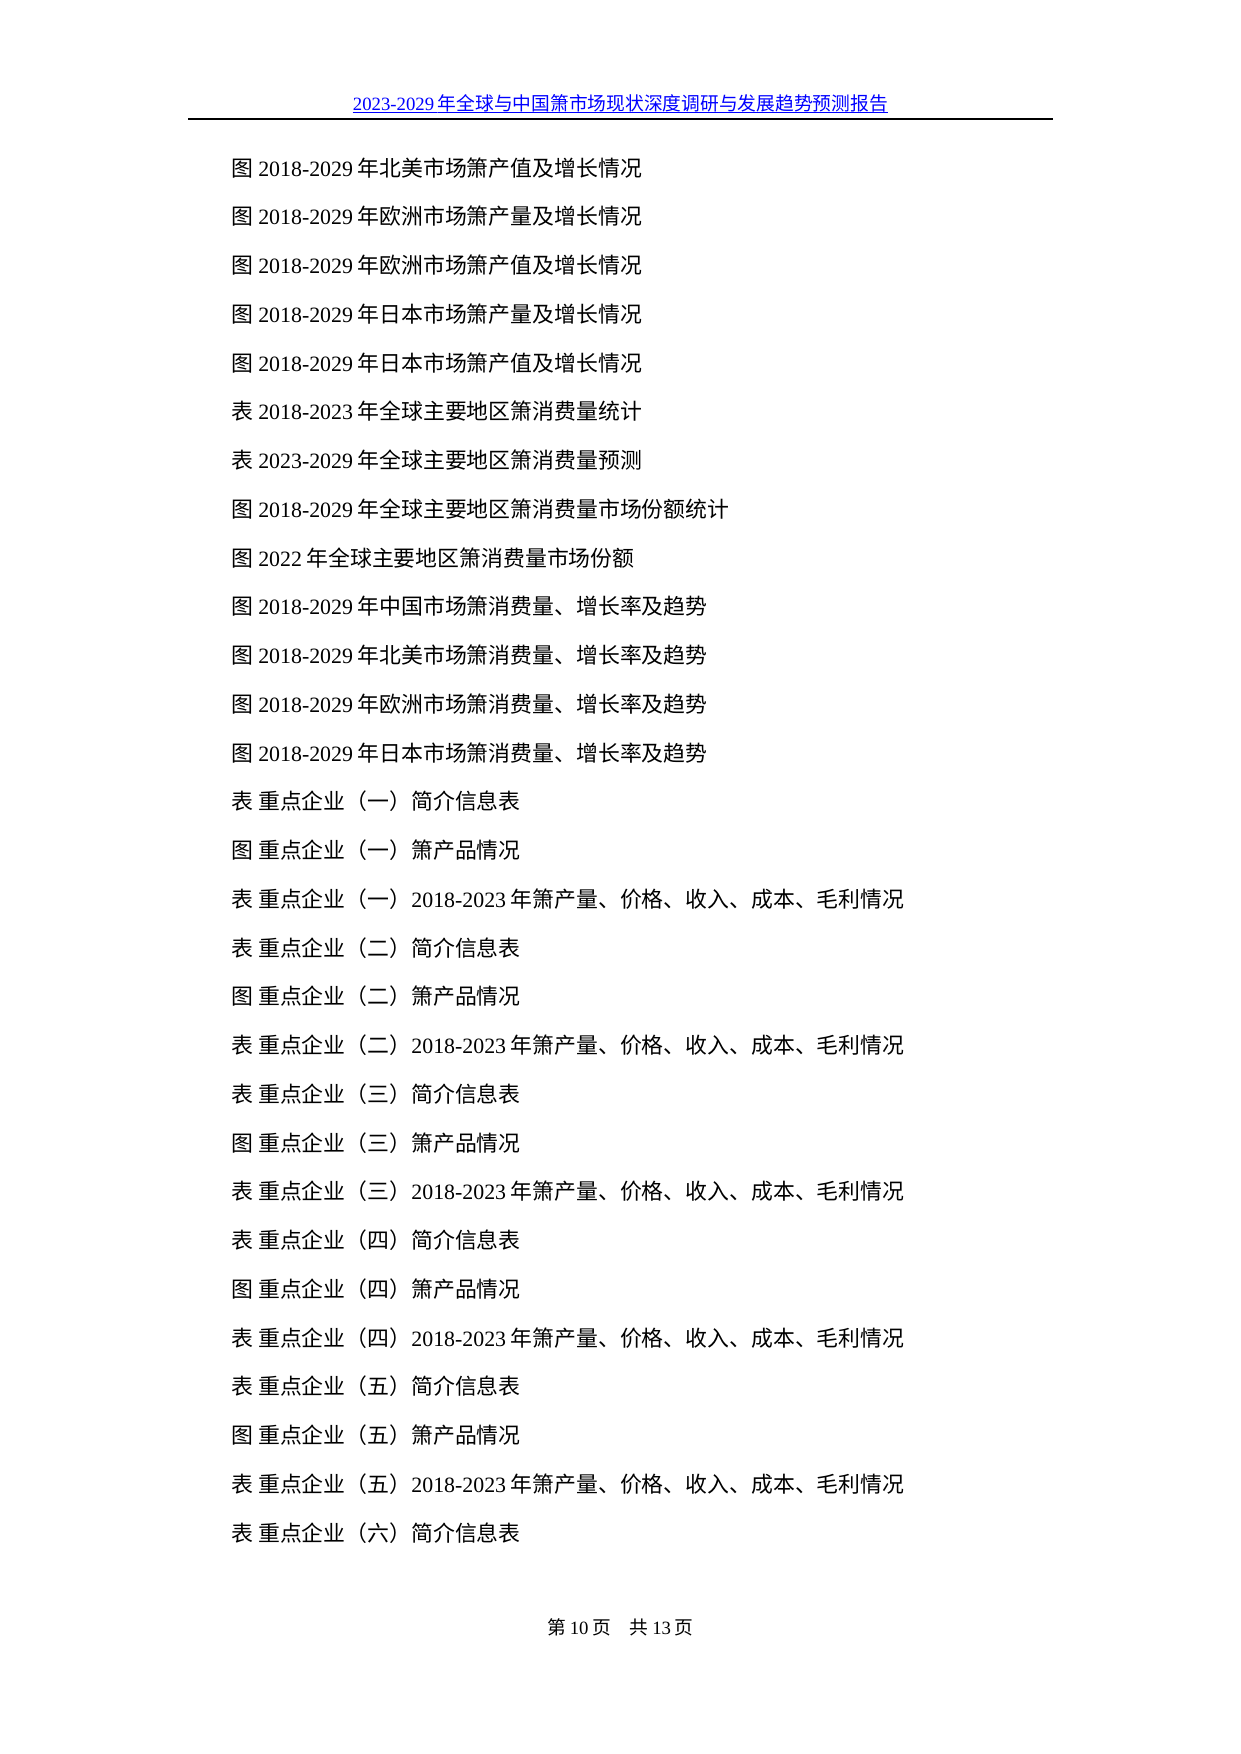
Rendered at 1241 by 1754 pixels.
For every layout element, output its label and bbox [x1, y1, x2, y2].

text [187, 150, 1053, 1548]
